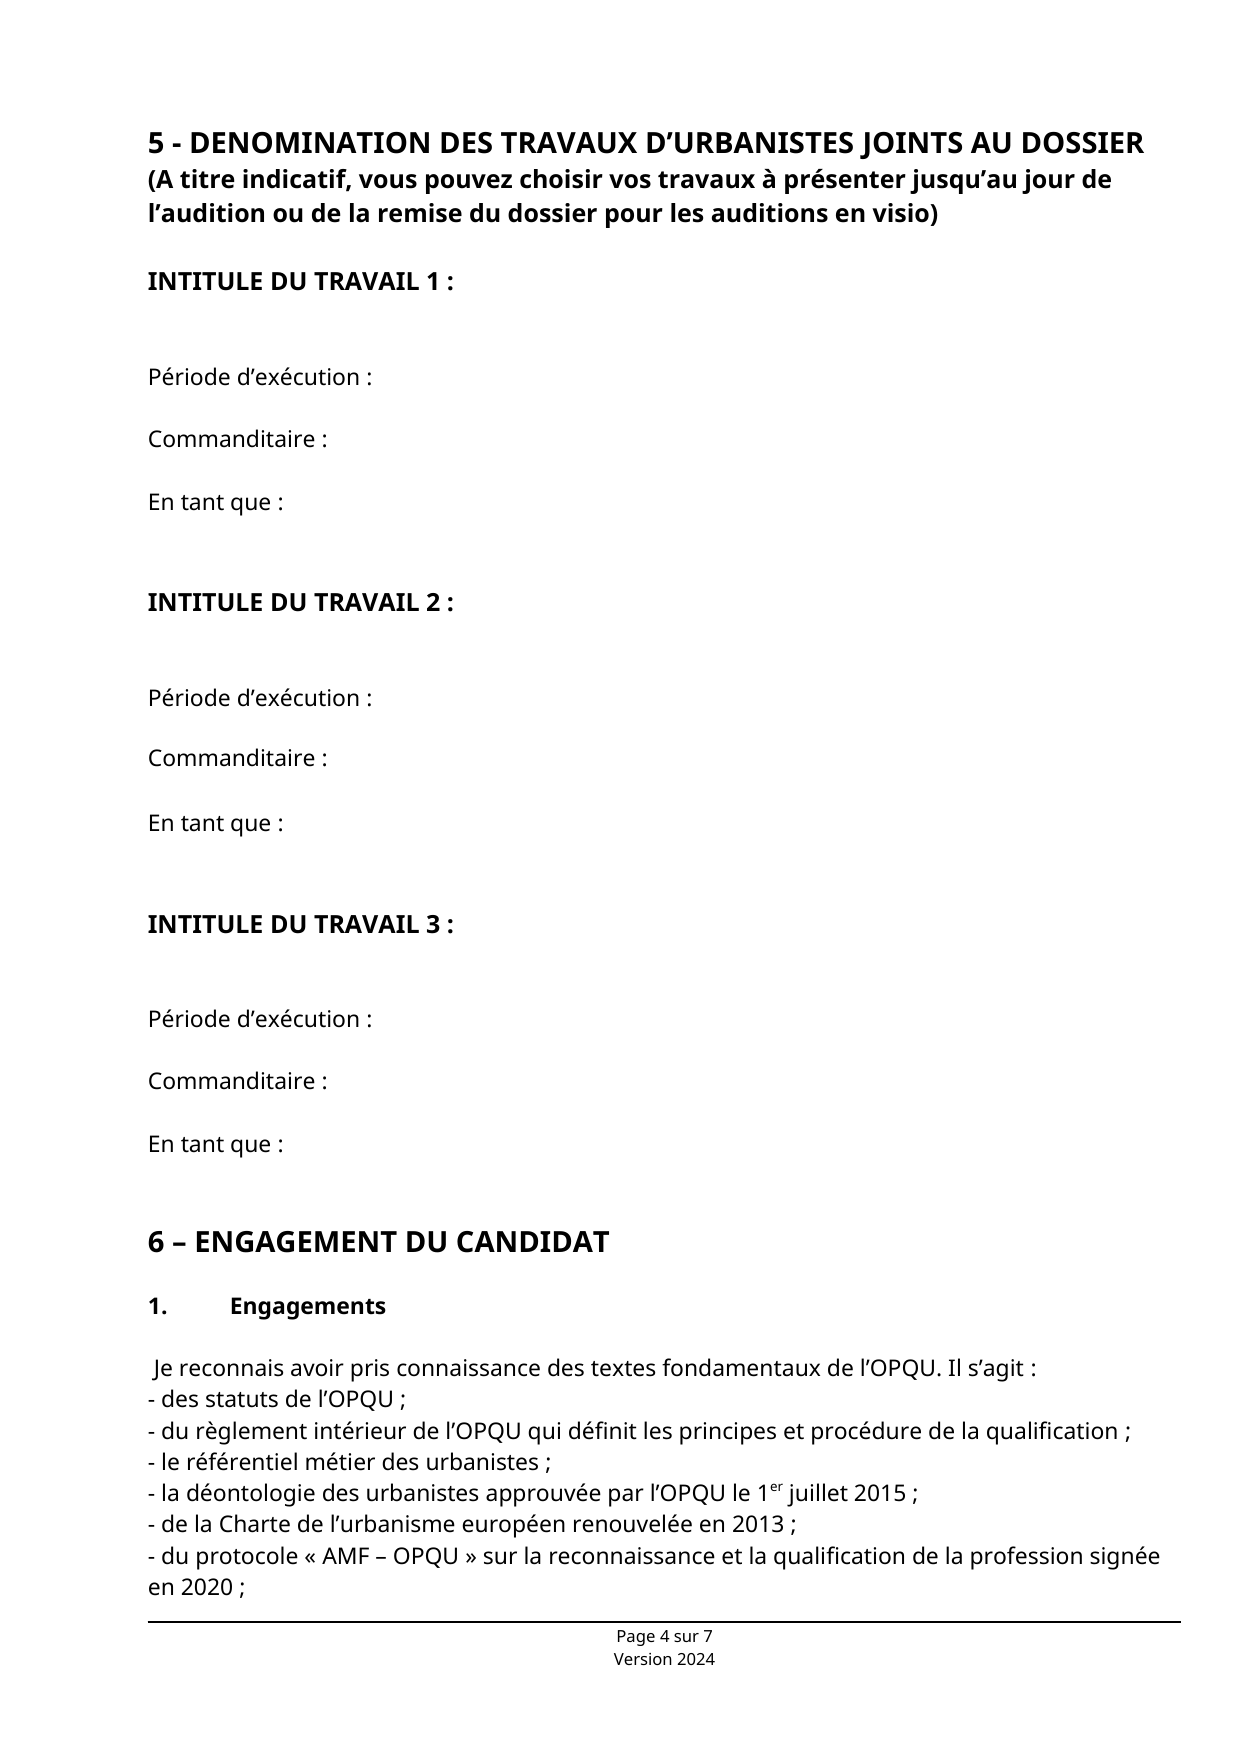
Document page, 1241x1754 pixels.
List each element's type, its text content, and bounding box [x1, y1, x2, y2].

text Commanditaire : [148, 742, 1181, 773]
text 5 - DENOMINATION DES TRAVAUX D’URBANISTES joints au dossiEr [148, 122, 1181, 162]
text - de la Charte de l’urbanisme européen renouvelée en 2013 ; [148, 1508, 1181, 1540]
text - la déontologie des urbanistes approuvée par l’OPQU le 1er juillet 2015 ; [148, 1477, 1181, 1508]
text Période d’exécution : [148, 682, 1181, 713]
subtitle (A titre indicatif, vous pouvez choisir vos travaux à présenter jusqu’au jour de l’audition ou de la remise du dossier pour les auditions en visio) [148, 162, 1181, 230]
text Période d’exécution : [148, 361, 1181, 392]
text - du règlement intérieur de l’OPQU qui définit les principes et procédure de la qualification ; [148, 1415, 1181, 1446]
text Commanditaire : [148, 1065, 1181, 1097]
text INTITULE du TRAVAIL 2 : [148, 585, 1181, 619]
text Je reconnais avoir pris connaissance des textes fondamentaux de l’OPQU. Il s’agit : [148, 1352, 1181, 1383]
text En tant que : [148, 807, 1181, 838]
text - des statuts de l’OPQU ; [148, 1383, 1181, 1415]
text En tant que : [148, 486, 1181, 517]
text Période d’exécution : [148, 1003, 1181, 1034]
text INTITULE du TRAVAIL 1 : [148, 264, 1181, 298]
text INTITULE du TRAVAIL 3 : [148, 906, 1181, 940]
text - du protocole « AMF – OPQU » sur la reconnaissance et la qualification de la profession signée en 2020 ; [148, 1540, 1181, 1602]
list Engagements [148, 1290, 1181, 1321]
text En tant que : [148, 1128, 1181, 1159]
text - le référentiel métier des urbanistes ; [148, 1446, 1181, 1477]
text Commanditaire : [148, 423, 1181, 454]
text 6 – ENGAGEMENT DU CANDIDAT [148, 1222, 1181, 1261]
